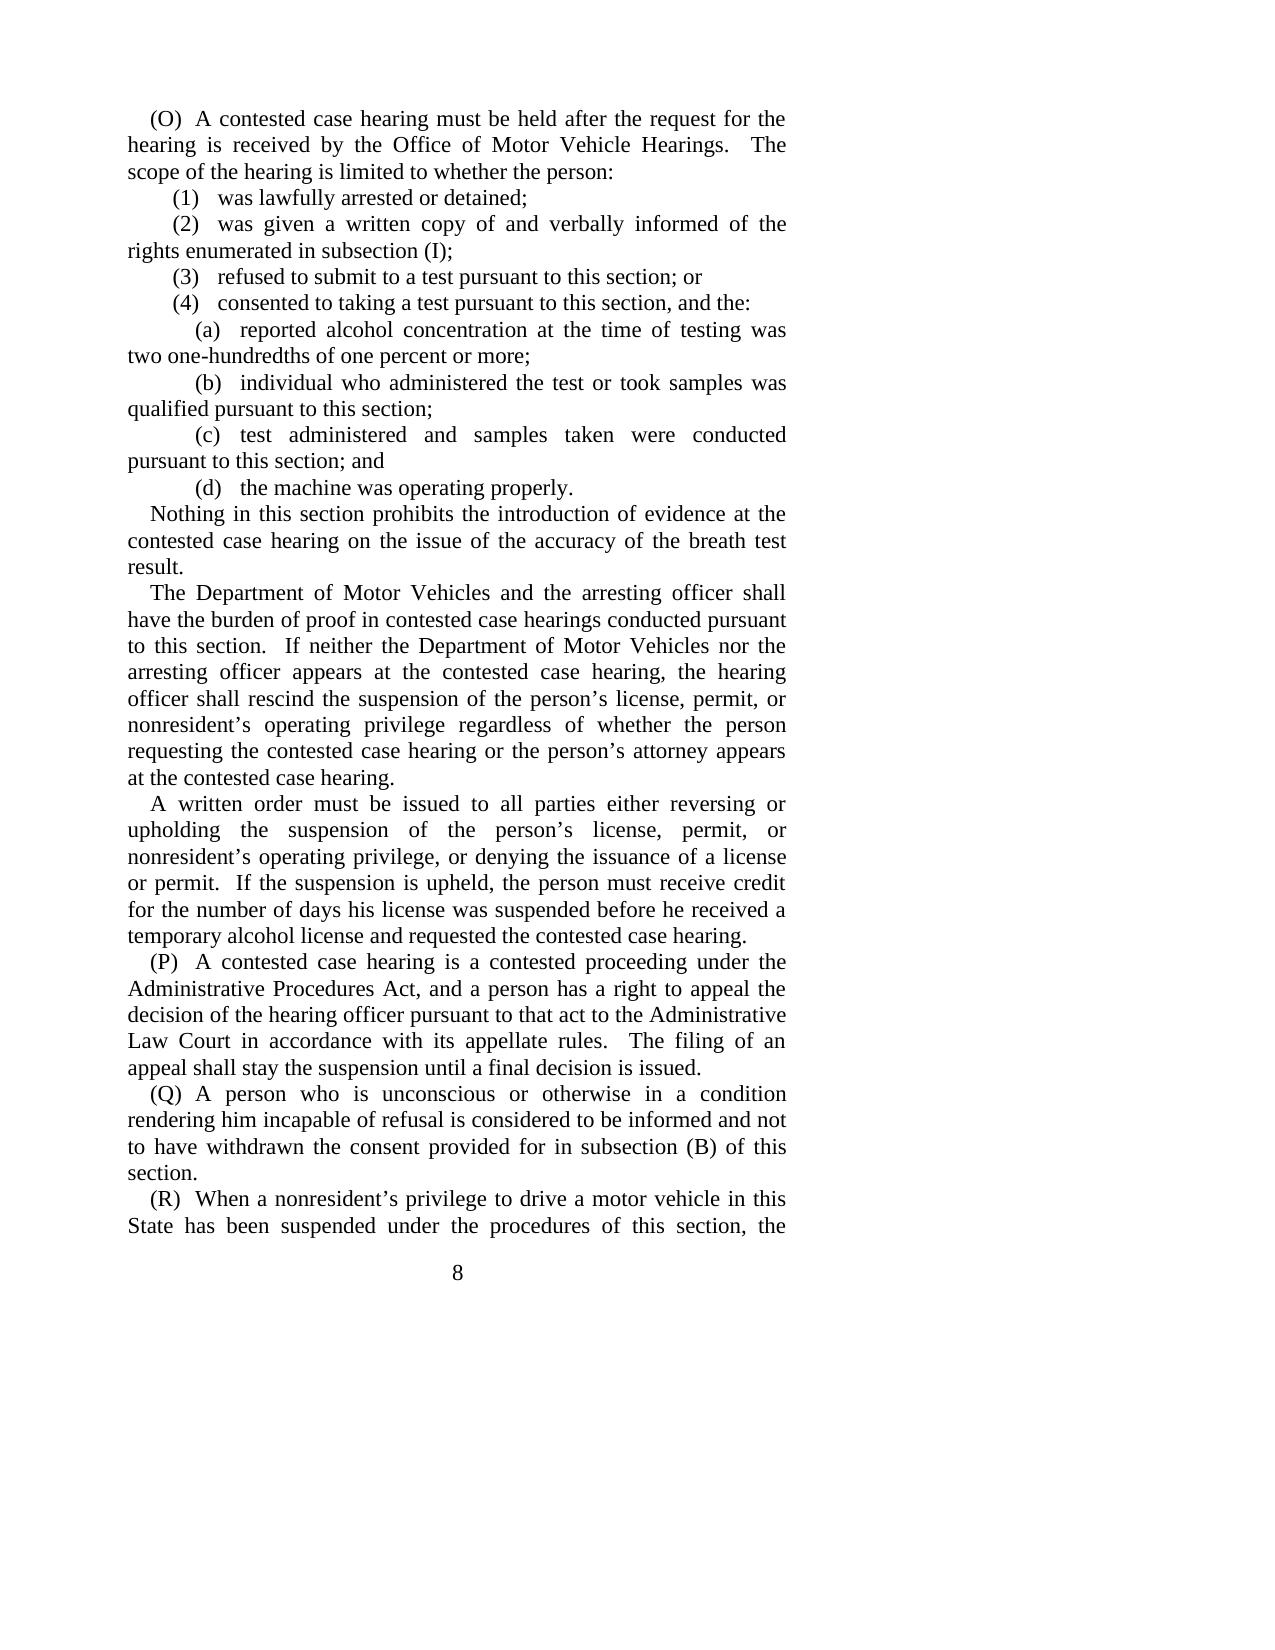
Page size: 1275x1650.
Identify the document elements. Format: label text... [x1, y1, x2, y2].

text (a) reported alcohol concentration at the time of testing was two one-hundredths of one percent or more; [127, 316, 787, 368]
text A written order must be issued to all parties either reversing or upholding the suspension of the person’s license, permit, or nonresident’s operating privilege, or denying the issuance of a license or permit. If the suspension is upheld, the person must receive credit for the number of days his license was suspended before he received a temporary alcohol license and requested the contested case hearing. [127, 790, 787, 948]
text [127, 1186, 787, 1238]
text (1) was lawfully arrested or detained; [127, 184, 787, 210]
text (b) individual who administered the test or took samples was qualified pursuant to this section; [127, 368, 787, 421]
text (3) refused to submit to a test pursuant to this section; or [127, 263, 787, 289]
text (2) was given a written copy of and verbally informed of the rights enumerated in subsection (I); [127, 210, 787, 263]
text (Q) A person who is unconscious or otherwise in a condition rendering him incapable of refusal is considered to be informed and not to have withdrawn the consent provided for in subsection (B) of this section. [127, 1080, 787, 1186]
text The Department of Motor Vehicles and the arresting officer shall have the burden of proof in contested case hearings conducted pursuant to this section. If neither the Department of Motor Vehicles nor the arresting officer appears at the contested case hearing, the hearing officer shall rescind the suspension of the person’s license, permit, or nonresident’s operating privilege regardless of whether the person requesting the contested case hearing or the person’s attorney appears at the contested case hearing. [127, 579, 787, 790]
text Nothing in this section prohibits the introduction of evidence at the contested case hearing on the issue of the accuracy of the breath test result. [127, 500, 787, 579]
text (c) test administered and samples taken were conducted pursuant to this section; and [127, 421, 787, 474]
text (P) A contested case hearing is a contested proceeding under the Administrative Procedures Act, and a person has a right to appeal the decision of the hearing officer pursuant to that act to the Administrative Law Court in accordance with its appellate rules. The filing of an appeal shall stay the suspension until a final decision is issued. [127, 948, 787, 1080]
text (4) consented to taking a test pursuant to this section, and the: [127, 289, 787, 316]
text (O) A contested case hearing must be held after the request for the hearing is received by the Office of Motor Vehicle Hearings. The scope of the hearing is limited to whether the person: [127, 105, 787, 184]
text (d) the machine was operating properly. [127, 474, 787, 500]
